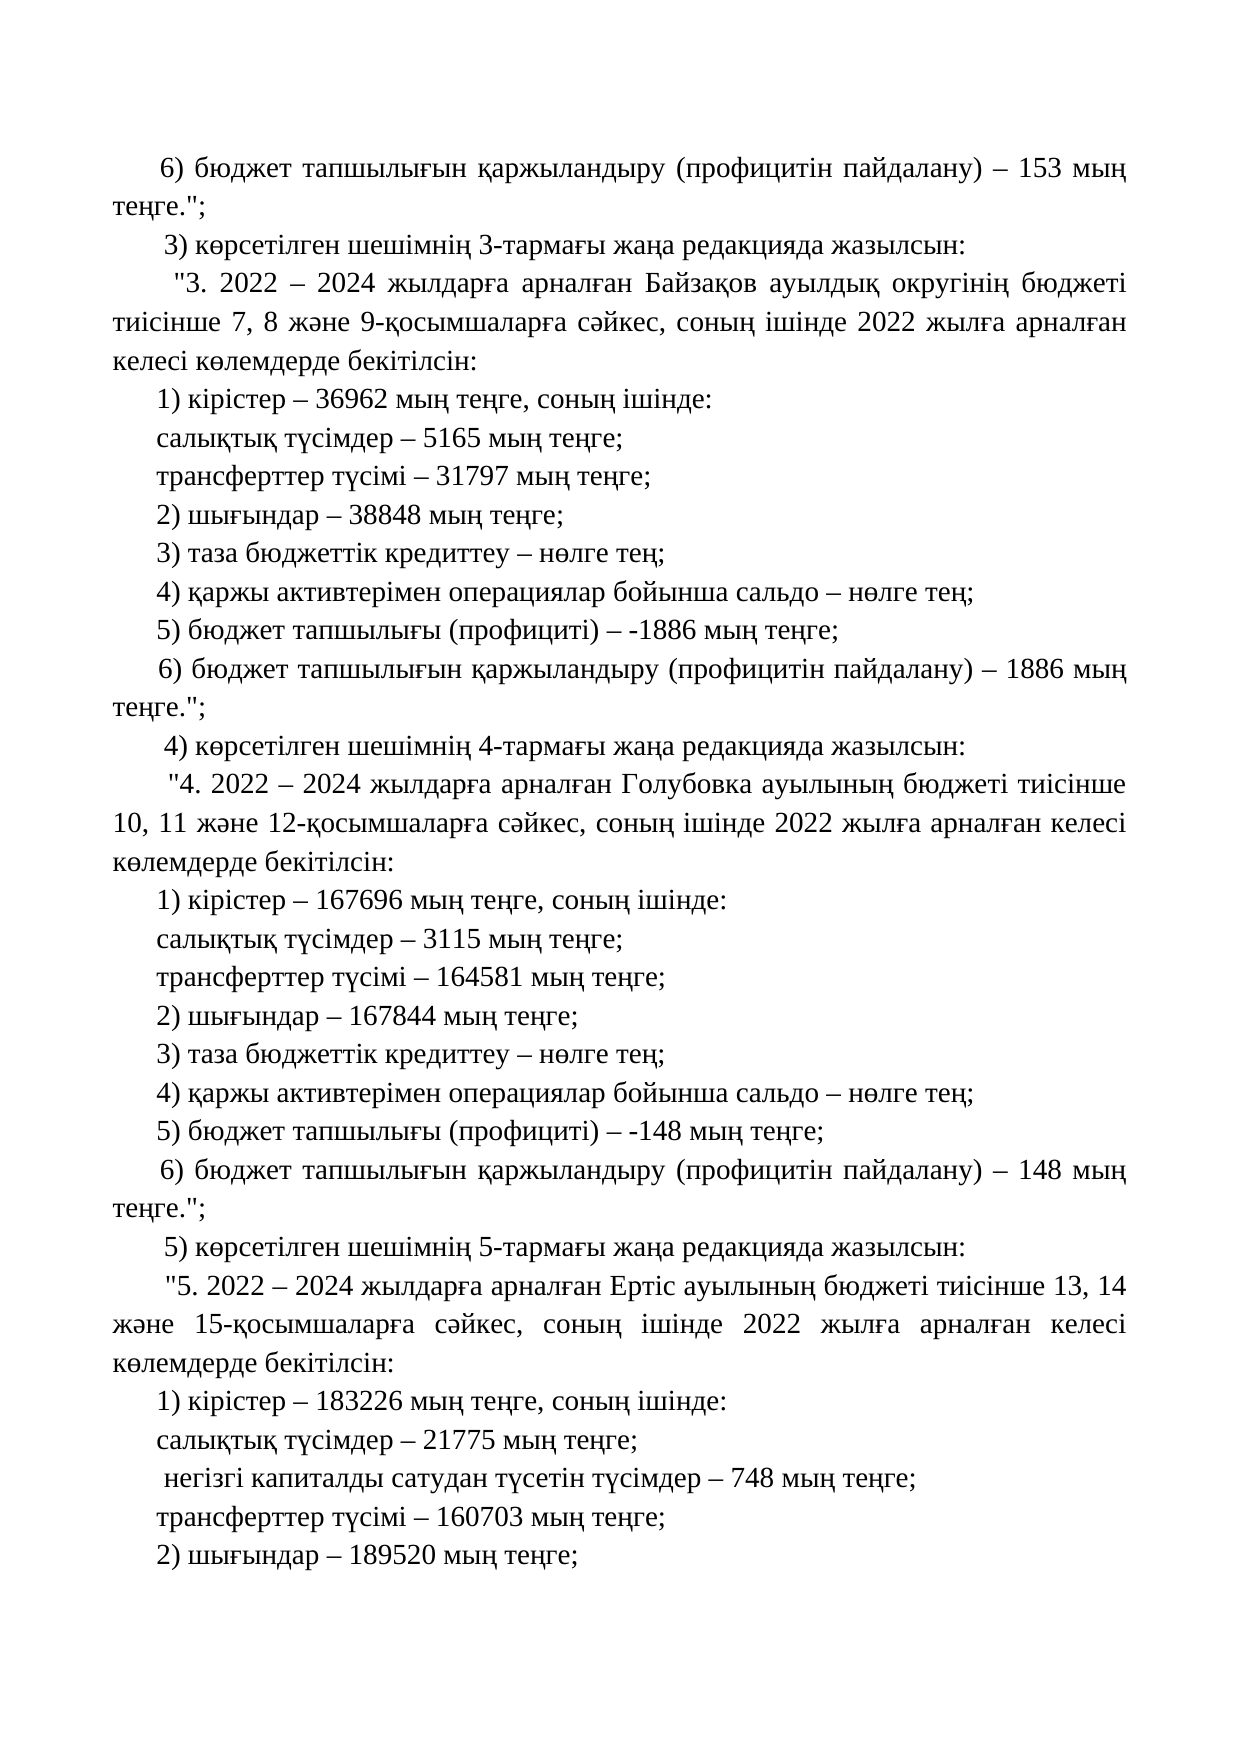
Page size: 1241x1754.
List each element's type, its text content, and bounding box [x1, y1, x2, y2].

text трансферттер түсімі – 164581 мың теңге; [112, 959, 1128, 993]
text 6) бюджет тапшылығын қаржыландыру (профицитін пайдалану) – 1886 мың теңге."; [112, 651, 1128, 723]
text "4. 2022 – 2024 жылдарға арналған Голубовка ауылының бюджеті тиісінше 10, 11 және 12-қосымшаларға сәйкес, соның ішінде 2022 жылға арналған келесі көлемдерде бекітілсін: [112, 767, 1128, 877]
text 3) көрсетілген шешімнің 3-тармағы жаңа редакцияда жазылсын: [112, 227, 1128, 261]
text 1) кірістер – 36962 мың теңге, соның ішінде: [112, 381, 1128, 415]
text "5. 2022 – 2024 жылдарға арналған Ертіс ауылының бюджеті тиісінше 13, 14 және 15-қосымшаларға сәйкес, соның ішінде 2022 жылға арналған келесі көлемдерде бекітілсін: [112, 1268, 1128, 1378]
text 4) қаржы активтерімен операциялар бойынша сальдо – нөлге тең; [112, 1075, 1128, 1108]
text салықтық түсімдер – 5165 мың теңге; [112, 420, 1128, 453]
text 1) кірістер – 183226 мың теңге, соның ішінде: [112, 1383, 1128, 1417]
text трансферттер түсімі – 31797 мың теңге; [112, 458, 1128, 492]
text 5) көрсетілген шешімнің 5-тармағы жаңа редакцияда жазылсын: [112, 1229, 1128, 1263]
text 5) бюджет тапшылығы (профициті) – -1886 мың теңге; [112, 612, 1128, 646]
text 3) таза бюджеттік кредиттеу – нөлге тең; [112, 1036, 1128, 1070]
text 2) шығындар – 38848 мың теңге; [112, 497, 1128, 530]
text 5) бюджет тапшылығы (профициті) – -148 мың теңге; [112, 1113, 1128, 1147]
text 6) бюджет тапшылығын қаржыландыру (профицитін пайдалану) – 148 мың теңге."; [112, 1152, 1128, 1224]
text негізгі капиталды сатудан түсетін түсімдер – 748 мың теңге; [112, 1460, 1128, 1494]
text 3) таза бюджеттік кредиттеу – нөлге тең; [112, 535, 1128, 569]
text 4) көрсетілген шешімнің 4-тармағы жаңа редакцияда жазылсын: [112, 728, 1128, 762]
text салықтық түсімдер – 21775 мың теңге; [112, 1422, 1128, 1455]
text 1) кірістер – 167696 мың теңге, соның ішінде: [112, 882, 1128, 916]
text трансферттер түсімі – 160703 мың теңге; [112, 1499, 1128, 1532]
text салықтық түсімдер – 3115 мың теңге; [112, 921, 1128, 954]
text 2) шығындар – 167844 мың теңге; [112, 998, 1128, 1031]
text 6) бюджет тапшылығын қаржыландыру (профицитін пайдалану) – 153 мың теңге."; [112, 150, 1128, 222]
text 4) қаржы активтерімен операциялар бойынша сальдо – нөлге тең; [112, 574, 1128, 607]
text 2) шығындар – 189520 мың теңге; [112, 1537, 1128, 1571]
text "3. 2022 – 2024 жылдарға арналған Байзақов ауылдық округінің бюджеті тиісінше 7, 8 және 9-қосымшаларға сәйкес, соның ішінде 2022 жылға арналған келесі көлемдерде бекітілсін: [112, 266, 1128, 376]
